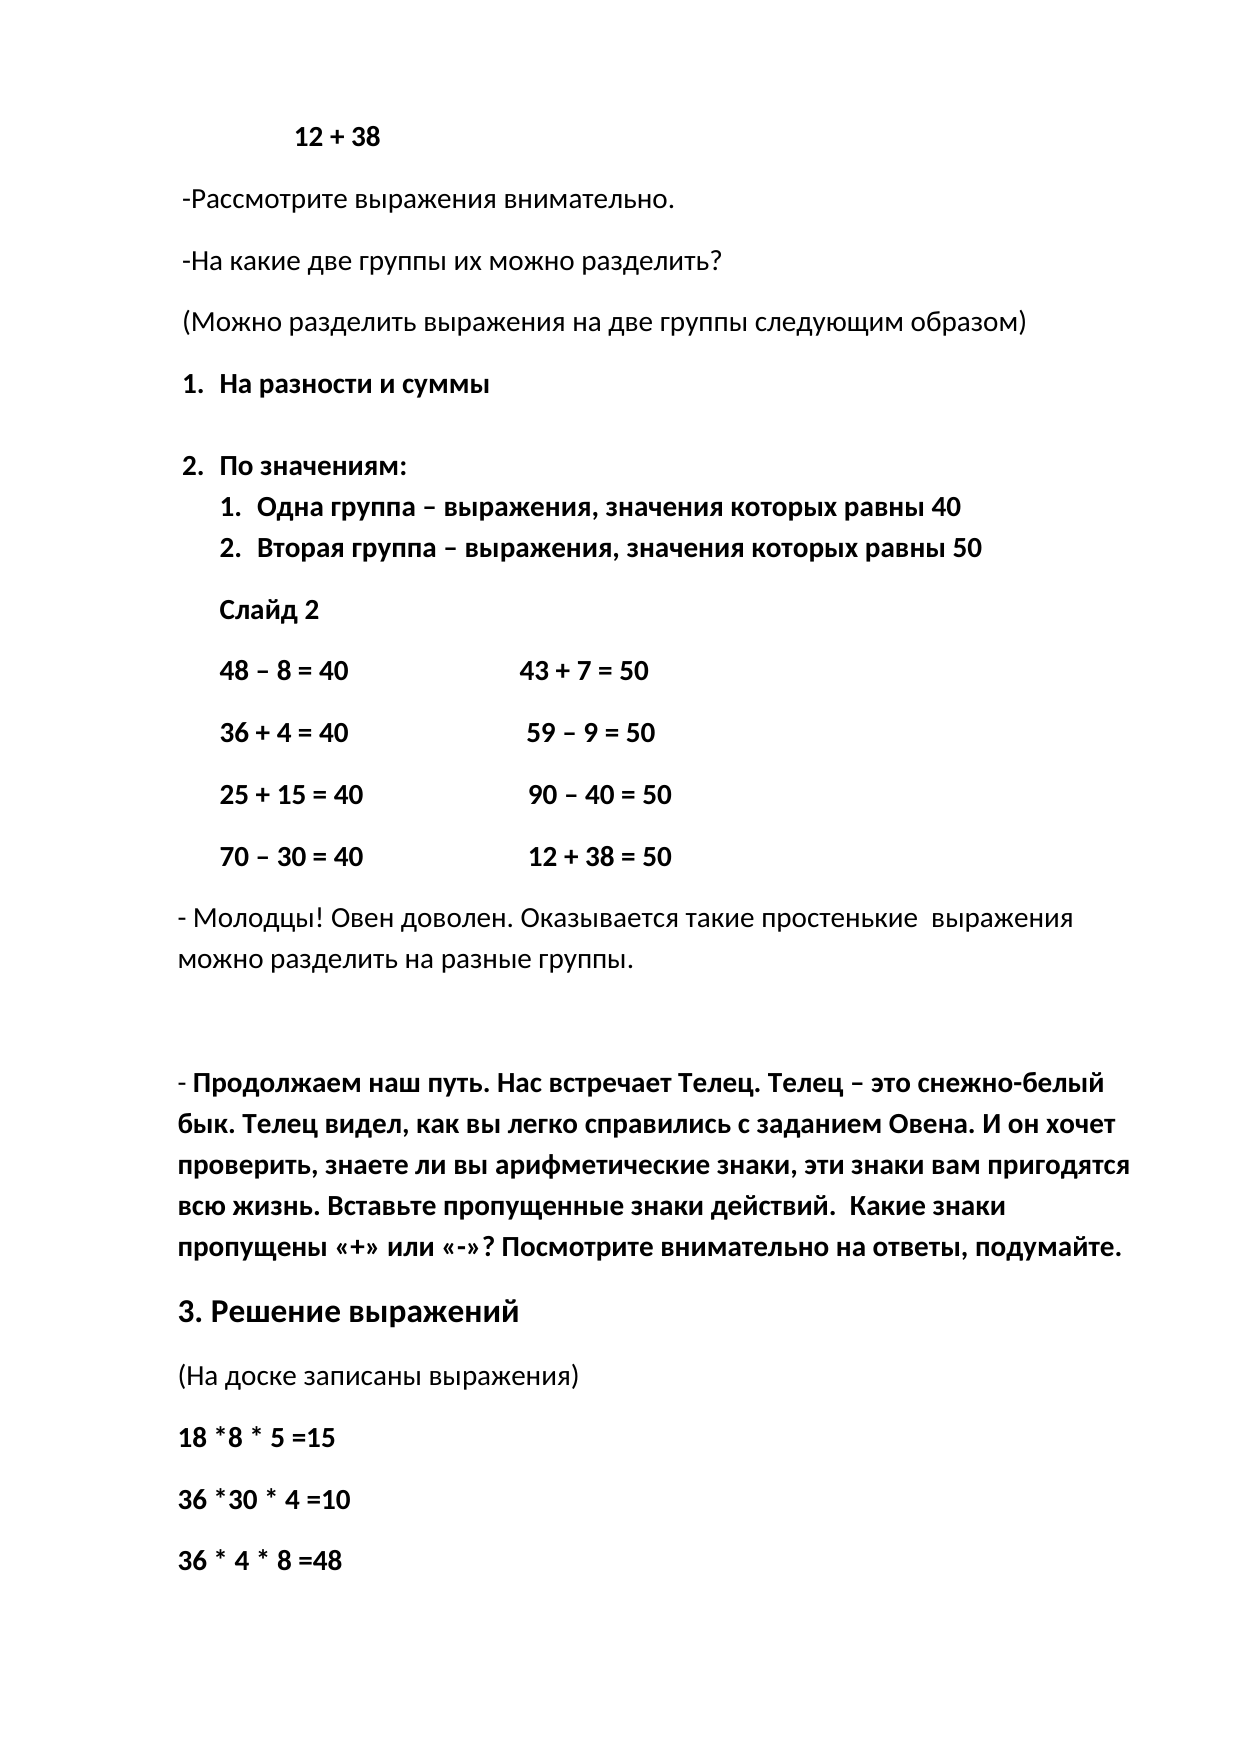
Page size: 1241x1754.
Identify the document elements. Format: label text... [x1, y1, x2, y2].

text (На доске записаны выражения) [177, 1357, 1152, 1393]
list Одна группа – выражения, значения которых равны 40 [219, 488, 1152, 524]
text - Молодцы! Овен доволен. Оказывается такие простенькие выражения можно разделить на разные группы. [177, 899, 1152, 976]
text 12 + 38 [182, 118, 1152, 154]
text 36 * 4 * 8 =48 [177, 1542, 1152, 1578]
text -На какие две группы их можно разделить? [182, 242, 1152, 277]
text (Можно разделить выражения на две группы следующим образом) [182, 303, 1152, 339]
text 48 – 8 = 40 43 + 7 = 50 [219, 652, 1152, 688]
text 36 *30 * 4 =10 [177, 1481, 1152, 1516]
list На разности и суммы [182, 365, 1152, 401]
text 3. Решение выражений [177, 1289, 1152, 1330]
text 25 + 15 = 40 90 – 40 = 50 [219, 776, 1152, 812]
text -Рассмотрите выражения внимательно. [182, 180, 1152, 216]
text - Продолжаем наш путь. Нас встречает Телец. Телец – это снежно-белый бык. Телец видел, как вы легко справились с заданием Овена. И он хочет проверить, знаете ли вы арифметические знаки, эти знаки вам пригодятся всю жизнь. Вставьте пропущенные знаки действий. Какие знаки пропущены «+» или «-»? Посмотрите внимательно на ответы, подумайте. [177, 1064, 1152, 1263]
list Вторая группа – выражения, значения которых равны 50 [219, 529, 1152, 564]
text 36 + 4 = 40 59 – 9 = 50 [219, 714, 1152, 750]
text 18 *8 * 5 =15 [177, 1419, 1152, 1454]
text 70 – 30 = 40 12 + 38 = 50 [219, 838, 1152, 873]
list По значениям: [182, 447, 1152, 483]
text Слайд 2 [219, 591, 1152, 626]
